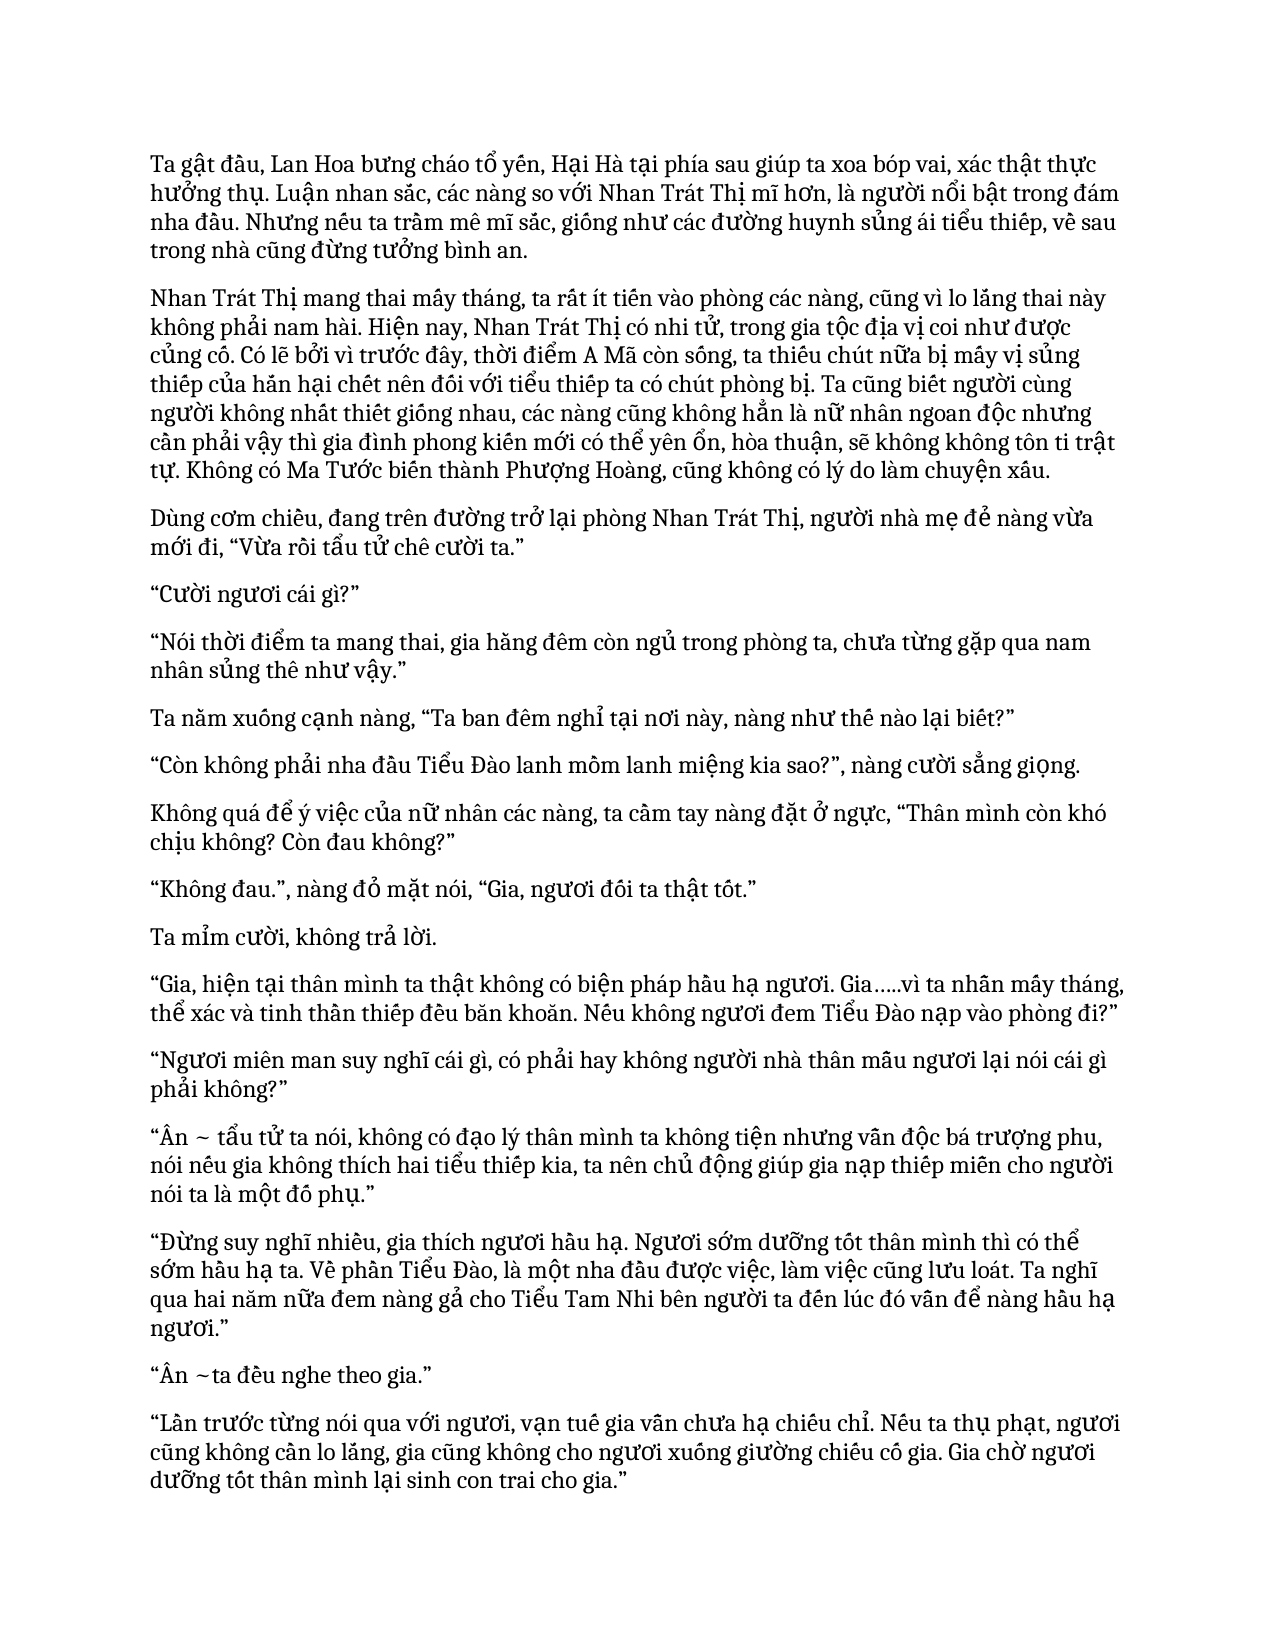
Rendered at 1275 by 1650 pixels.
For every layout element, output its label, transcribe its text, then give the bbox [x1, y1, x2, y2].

text “Còn không phải nha đầu Tiểu Đào lanh mồm lanh miệng kia sao?”, nàng cười sẳng giọng. [150, 751, 1125, 780]
text “Cười ngươi cái gì?” [150, 580, 1125, 609]
text Ta gật đầu, Lan Hoa bưng cháo tổ yến, Hại Hà tại phía sau giúp ta xoa bóp vai, xác thật thực hưởng thụ. Luận nhan sắc, các nàng so với Nhan Trát Thị mĩ hơn, là người nổi bật trong đám nha đầu. Nhưng nếu ta trầm mê mĩ sắc, giống như các đường huynh sủng ái tiểu thiếp, về sau trong nhà cũng đừng tưởng bình an. [150, 150, 1125, 265]
text Ta nằm xuống cạnh nàng, “Ta ban đêm nghỉ tại nơi này, nàng như thế nào lại biết?” [150, 704, 1125, 732]
text Ta mỉm cười, không trả lời. [150, 922, 1125, 951]
text “Ân ~ta đều nghe theo gia.” [150, 1361, 1125, 1390]
text Dùng cơm chiều, đang trên đường trở lại phòng Nhan Trát Thị, người nhà mẹ đẻ nàng vừa mới đi, “Vừa rồi tẩu tử chê cười ta.” [150, 504, 1125, 561]
text Nhan Trát Thị mang thai mấy tháng, ta rất ít tiến vào phòng các nàng, cũng vì lo lắng thai này không phải nam hài. Hiện nay, Nhan Trát Thị có nhi tử, trong gia tộc địa vị coi như được củng cố. Có lẽ bởi vì trước đây, thời điểm A Mã còn sống, ta thiếu chút nữa bị mấy vị sủng thiếp của hắn hại chết nên đối với tiểu thiếp ta có chút phòng bị. Ta cũng biết người cùng người không nhất thiết giống nhau, các nàng cũng không hẳn là nữ nhân ngoan độc nhưng cần phải vậy thì gia đình phong kiến mới có thể yên ổn, hòa thuận, sẽ không không tôn ti trật tự. Không có Ma Tước biến thành Phượng Hoàng, cũng không có lý do làm chuyện xấu. [150, 284, 1125, 485]
text “Ngươi miên man suy nghĩ cái gì, có phải hay không người nhà thân mẫu ngươi lại nói cái gì phải không?” [150, 1046, 1125, 1104]
text “Gia, hiện tại thân mình ta thật không có biện pháp hầu hạ ngươi. Gia…..vì ta nhẫn mấy tháng, thể xác và tinh thần thiếp đều băn khoăn. Nếu không ngươi đem Tiểu Đào nạp vào phòng đi?” [150, 970, 1125, 1027]
text “Đừng suy nghĩ nhiều, gia thích ngươi hầu hạ. Ngươi sớm dưỡng tốt thân mình thì có thể sớm hầu hạ ta. Về phần Tiểu Đào, là một nha đầu được việc, làm việc cũng lưu loát. Ta nghĩ qua hai năm nữa đem nàng gả cho Tiểu Tam Nhi bên người ta đến lúc đó vẫn để nàng hầu hạ ngươi.” [150, 1227, 1125, 1342]
text “Lần trước từng nói qua với ngươi, vạn tuế gia vẫn chưa hạ chiếu chỉ. Nếu ta thụ phạt, ngươi cũng không cần lo lắng, gia cũng không cho ngươi xuống giường chiếu cố gia. Gia chờ ngươi dưỡng tốt thân mình lại sinh con trai cho gia.” [150, 1409, 1125, 1495]
text “Không đau.”, nàng đỏ mặt nói, “Gia, ngươi đối ta thật tốt.” [150, 875, 1125, 904]
text Không quá để ý việc của nữ nhân các nàng, ta cầm tay nàng đặt ở ngực, “Thân mình còn khó chịu không? Còn đau không?” [150, 799, 1125, 856]
text “Nói thời điểm ta mang thai, gia hằng đêm còn ngủ trong phòng ta, chưa từng gặp qua nam nhân sủng thê như vậy.” [150, 627, 1125, 685]
text “Ân ~ tẩu tử ta nói, không có đạo lý thân mình ta không tiện nhưng vẫn độc bá trượng phu, nói nếu gia không thích hai tiểu thiếp kia, ta nên chủ động giúp gia nạp thiếp miễn cho người nói ta là một đố phụ.” [150, 1122, 1125, 1209]
